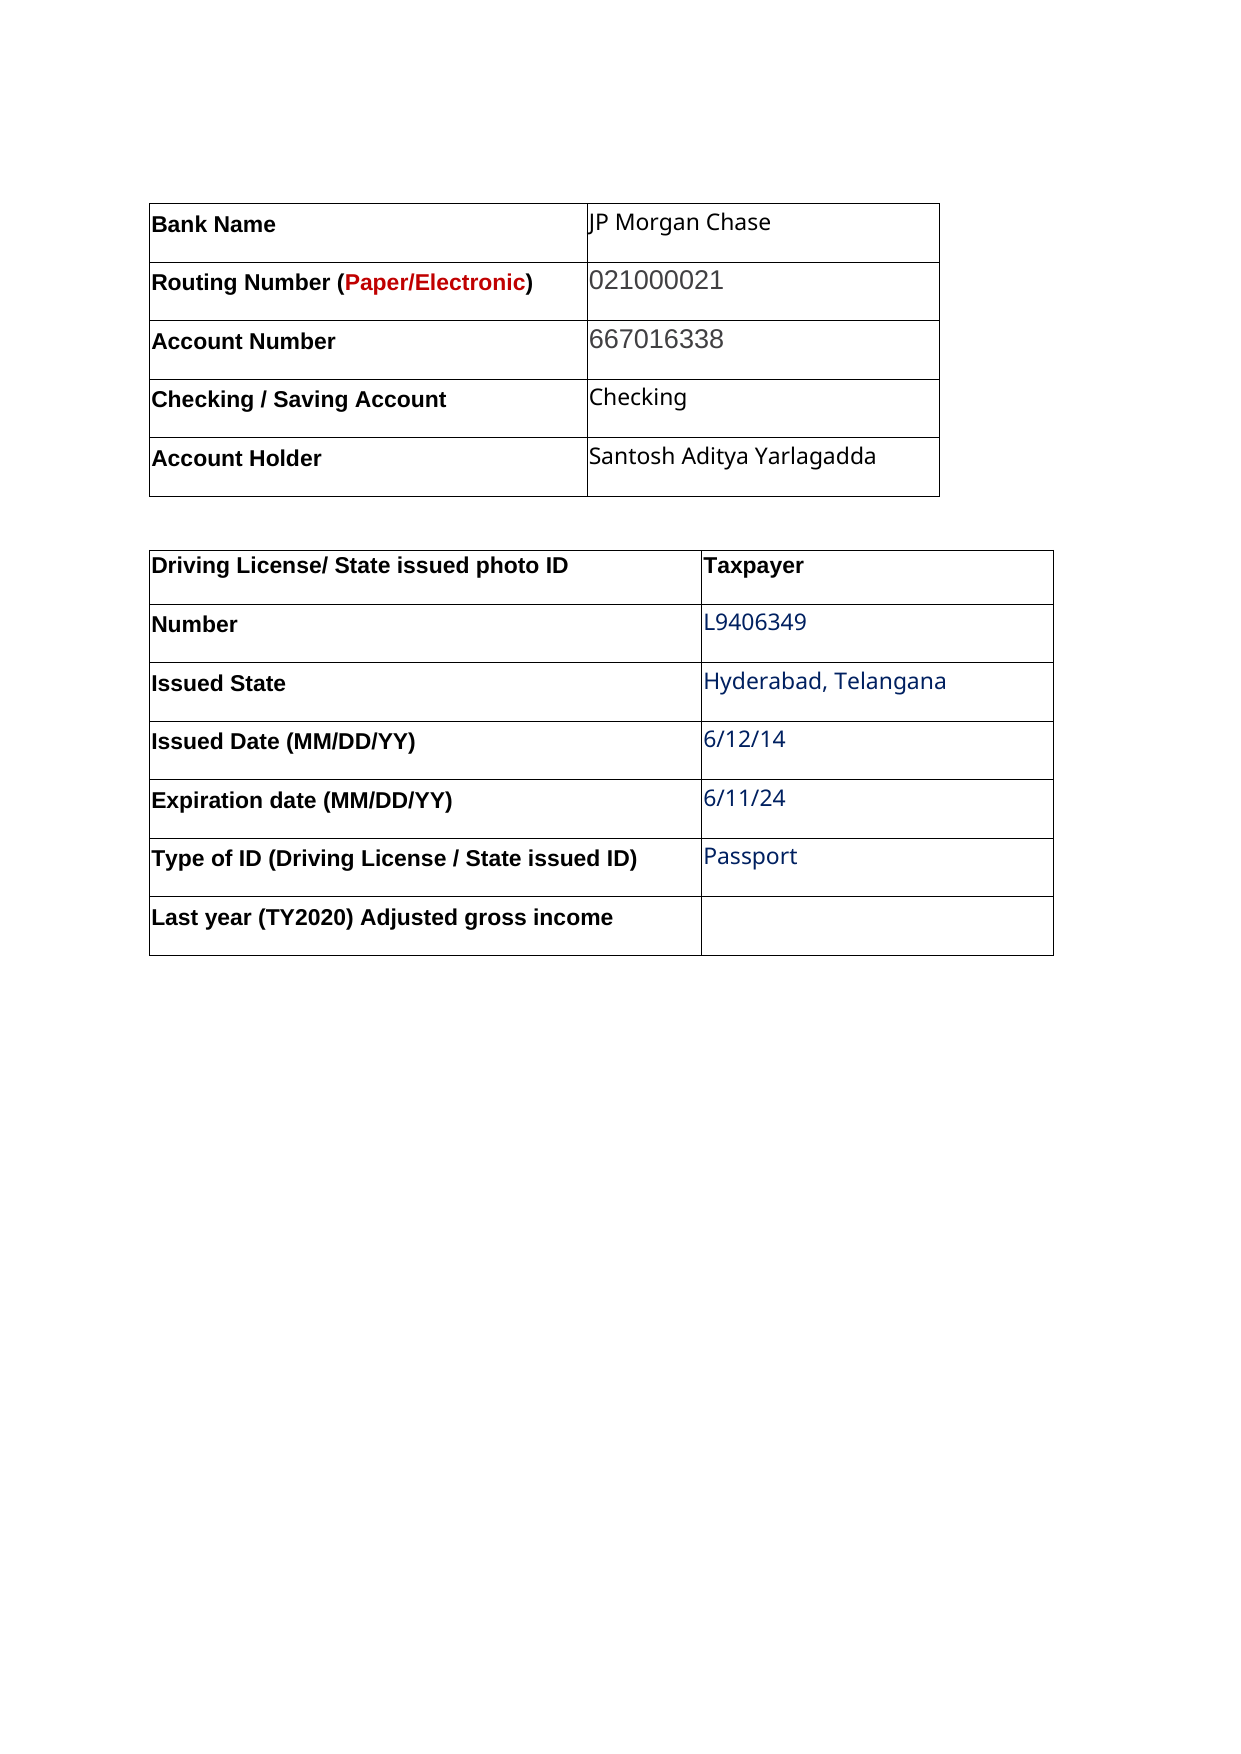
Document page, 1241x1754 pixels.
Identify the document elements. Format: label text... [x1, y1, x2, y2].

table_cell Hyderabad, Telangana [702, 663, 1053, 721]
table_cell Type of ID (Driving License / State issued ID) [150, 839, 701, 896]
table_cell [702, 897, 1053, 955]
table_cell Last year (TY2020) Adjusted gross income [150, 897, 701, 955]
table_cell 021000021 [588, 263, 939, 320]
table_header Bank Name [150, 204, 587, 262]
table_cell Account Number [150, 321, 587, 379]
table_cell 667016338 [588, 321, 939, 379]
table_cell Santosh Aditya Yarlagadda [588, 438, 939, 496]
table_cell Account Holder [150, 438, 587, 496]
table_header Taxpayer [702, 551, 1053, 603]
table_cell Checking / Saving Account [150, 380, 587, 437]
table_cell Routing Number (Paper/Electronic) [150, 263, 587, 320]
table_cell Issued Date (MM/DD/YY) [150, 722, 701, 779]
table_cell Checking [588, 380, 939, 437]
table_cell 6/12/14 [702, 722, 1053, 779]
table_cell Number [150, 605, 701, 662]
table_cell Passport [702, 839, 1053, 896]
table_header Driving License/ State issued photo ID [150, 551, 701, 603]
table_cell 6/11/24 [702, 780, 1053, 838]
table_cell Expiration date (MM/DD/YY) [150, 780, 701, 838]
table_cell Issued State [150, 663, 701, 721]
table_header JP Morgan Chase [588, 204, 939, 262]
table_cell L9406349 [702, 605, 1053, 662]
